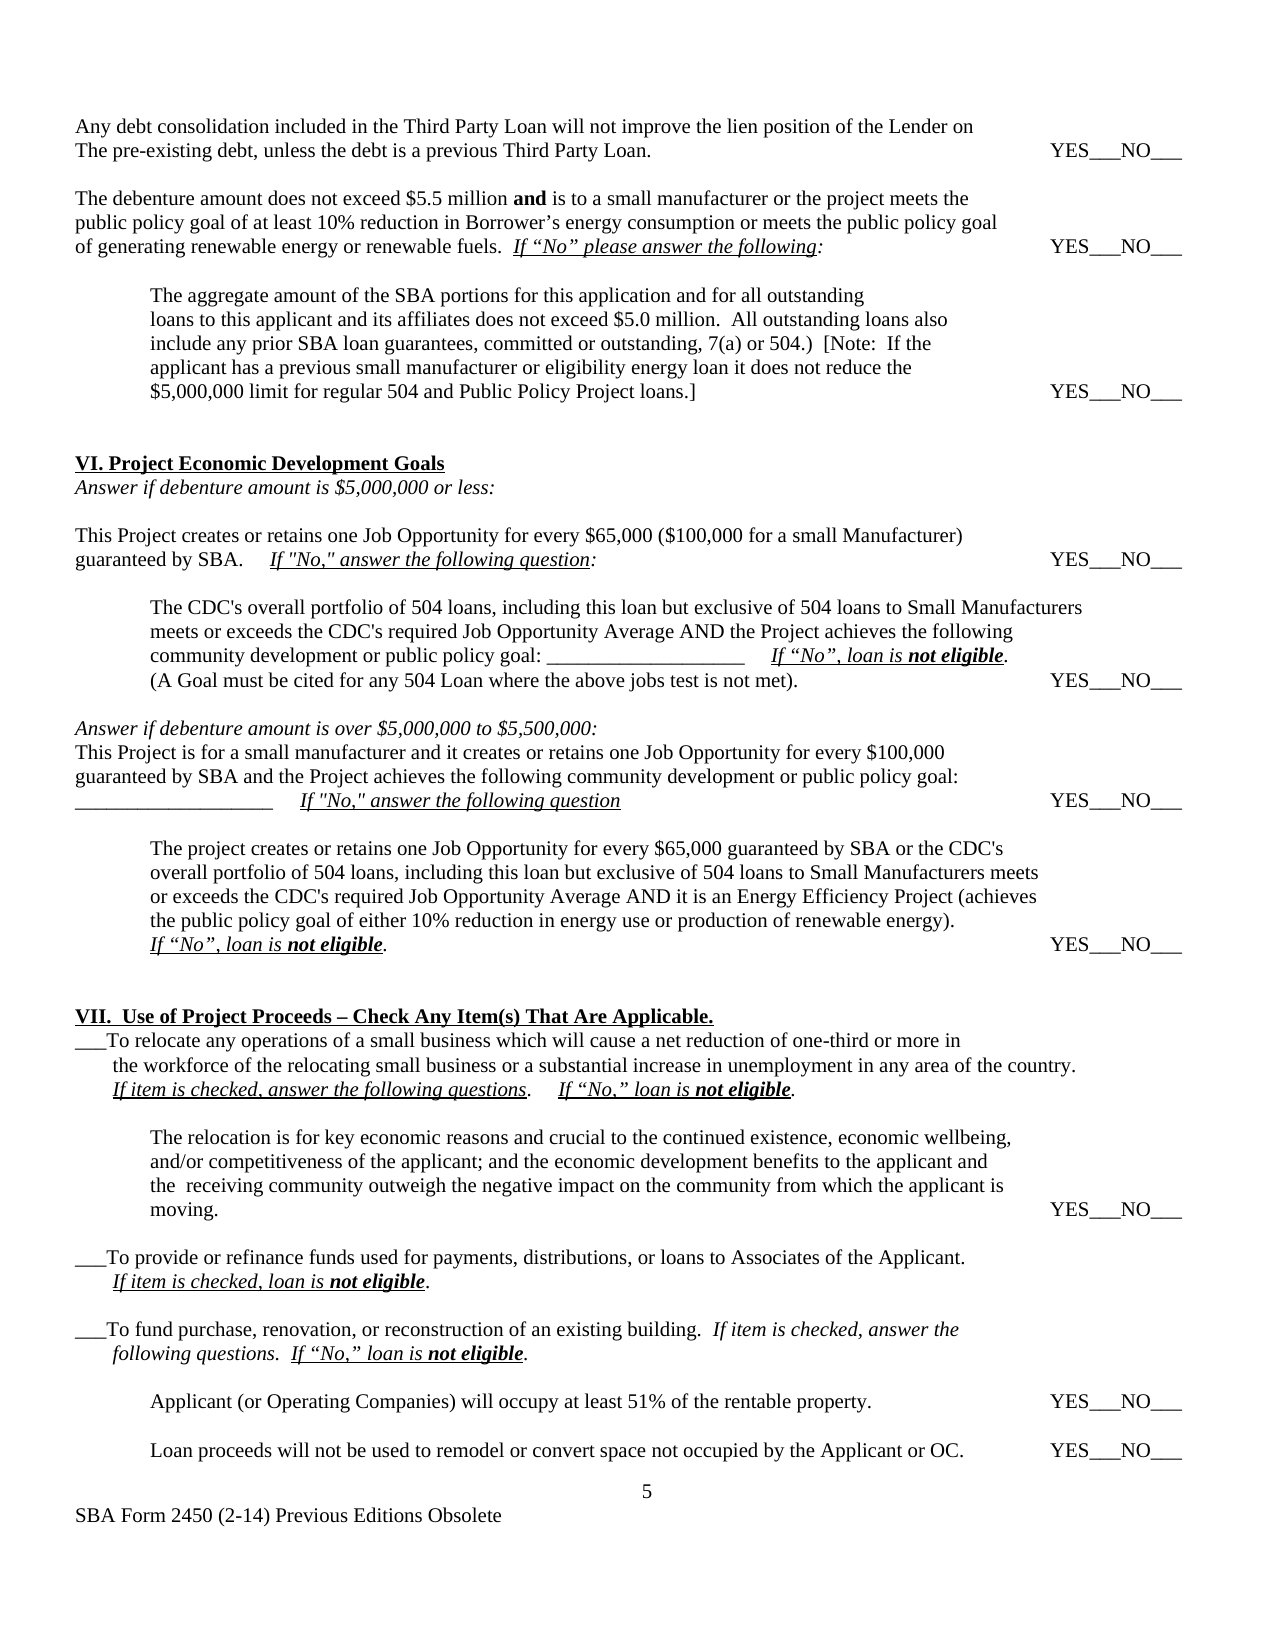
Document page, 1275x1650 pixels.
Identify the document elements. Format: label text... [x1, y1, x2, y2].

text ___________________ If "No," answer the following question YES___NO___ [75, 788, 1219, 812]
text VI. Project Economic Development Goals [75, 451, 1219, 475]
text public policy goal of at least 10% reduction in Borrower’s energy consumption or meets the public policy goal [75, 210, 1219, 234]
text Answer if debenture amount is $5,000,000 or less: [75, 475, 1219, 499]
text meets or exceeds the CDC's required Job Opportunity Average AND the Project achieves the following [150, 619, 1219, 643]
text The CDC's overall portfolio of 504 loans, including this loan but exclusive of 504 loans to Small Manufacturers [150, 595, 1219, 619]
text The aggregate amount of the SBA portions for this application and for all outstanding [150, 282, 1219, 307]
text Loan proceeds will not be used to remodel or convert space not occupied by the Applicant or OC. YES___NO___ [112, 1437, 1219, 1462]
text and/or competitiveness of the applicant; and the economic development benefits to the applicant and [75, 1149, 1219, 1173]
text If item is checked, answer the following questions. If “No,” loan is not eligible. [112, 1077, 1219, 1101]
text Any debt consolidation included in the Third Party Loan will not improve the lien position of the Lender on [75, 114, 1219, 138]
text guaranteed by SBA. If "No," answer the following question: YES___NO___ [75, 547, 1219, 571]
text guaranteed by SBA and the Project achieves the following community development or public policy goal: [75, 764, 1219, 788]
text the receiving community outweigh the negative impact on the community from which the applicant is [75, 1173, 1219, 1197]
text If item is checked, loan is not eligible. [112, 1269, 1219, 1293]
text Answer if debenture amount is over $5,000,000 to $5,500,000: [75, 716, 1219, 740]
text following questions. If “No,” loan is not eligible. [112, 1341, 1219, 1365]
text ___To provide or refinance funds used for payments, distributions, or loans to Associates of the Applicant. [75, 1245, 1219, 1269]
text Applicant (or Operating Companies) will occupy at least 51% of the rentable property. YES___NO___ [112, 1389, 1219, 1413]
text This Project is for a small manufacturer and it creates or retains one Job Opportunity for every $100,000 [75, 740, 1219, 764]
text or exceeds the CDC's required Job Opportunity Average AND it is an Energy Efficiency Project (achieves [150, 884, 1219, 908]
text of generating renewable energy or renewable fuels. If “No” please answer the following: YES___NO___ [75, 234, 1219, 258]
text the public policy goal of either 10% reduction in energy use or production of renewable energy). [150, 908, 1219, 932]
text the workforce of the relocating small business or a substantial increase in unemployment in any area of the country. [112, 1052, 1219, 1077]
text loans to this applicant and its affiliates does not exceed $5.0 million. All outstanding loans also [75, 307, 1219, 331]
text If “No”, loan is not eligible. YES___NO___ [150, 932, 1219, 956]
text ___To relocate any operations of a small business which will cause a net reduction of one-third or more in [75, 1028, 1219, 1052]
text The project creates or retains one Job Opportunity for every $65,000 guaranteed by SBA or the CDC's [150, 836, 1219, 860]
text (A Goal must be cited for any 504 Loan where the above jobs test is not met). YES___NO___ [150, 667, 1219, 692]
text overall portfolio of 504 loans, including this loan but exclusive of 504 loans to Small Manufacturers meets [150, 860, 1219, 884]
text The debenture amount does not exceed $5.5 million and is to a small manufacturer or the project meets the [75, 186, 1219, 210]
text ___To fund purchase, renovation, or reconstruction of an existing building. If item is checked, answer the [75, 1317, 1219, 1341]
text The pre-existing debt, unless the debt is a previous Third Party Loan. YES___NO___ [75, 138, 1219, 162]
text $5,000,000 limit for regular 504 and Public Policy Project loans.] YES___NO___ [75, 379, 1219, 403]
text include any prior SBA loan guarantees, committed or outstanding, 7(a) or 504.) [Note: If the [75, 331, 1219, 355]
text moving. YES___NO___ [75, 1197, 1219, 1221]
text The relocation is for key economic reasons and crucial to the continued existence, economic wellbeing, [75, 1125, 1219, 1149]
text community development or public policy goal: ___________________ If “No”, loan is not eligible. [150, 643, 1219, 667]
text This Project creates or retains one Job Opportunity for every $65,000 ($100,000 for a small Manufacturer) [75, 523, 1219, 547]
text VII. Use of Project Proceeds – Check Any Item(s) That Are Applicable. [75, 1004, 1219, 1028]
text applicant has a previous small manufacturer or eligibility energy loan it does not reduce the [75, 355, 1219, 379]
